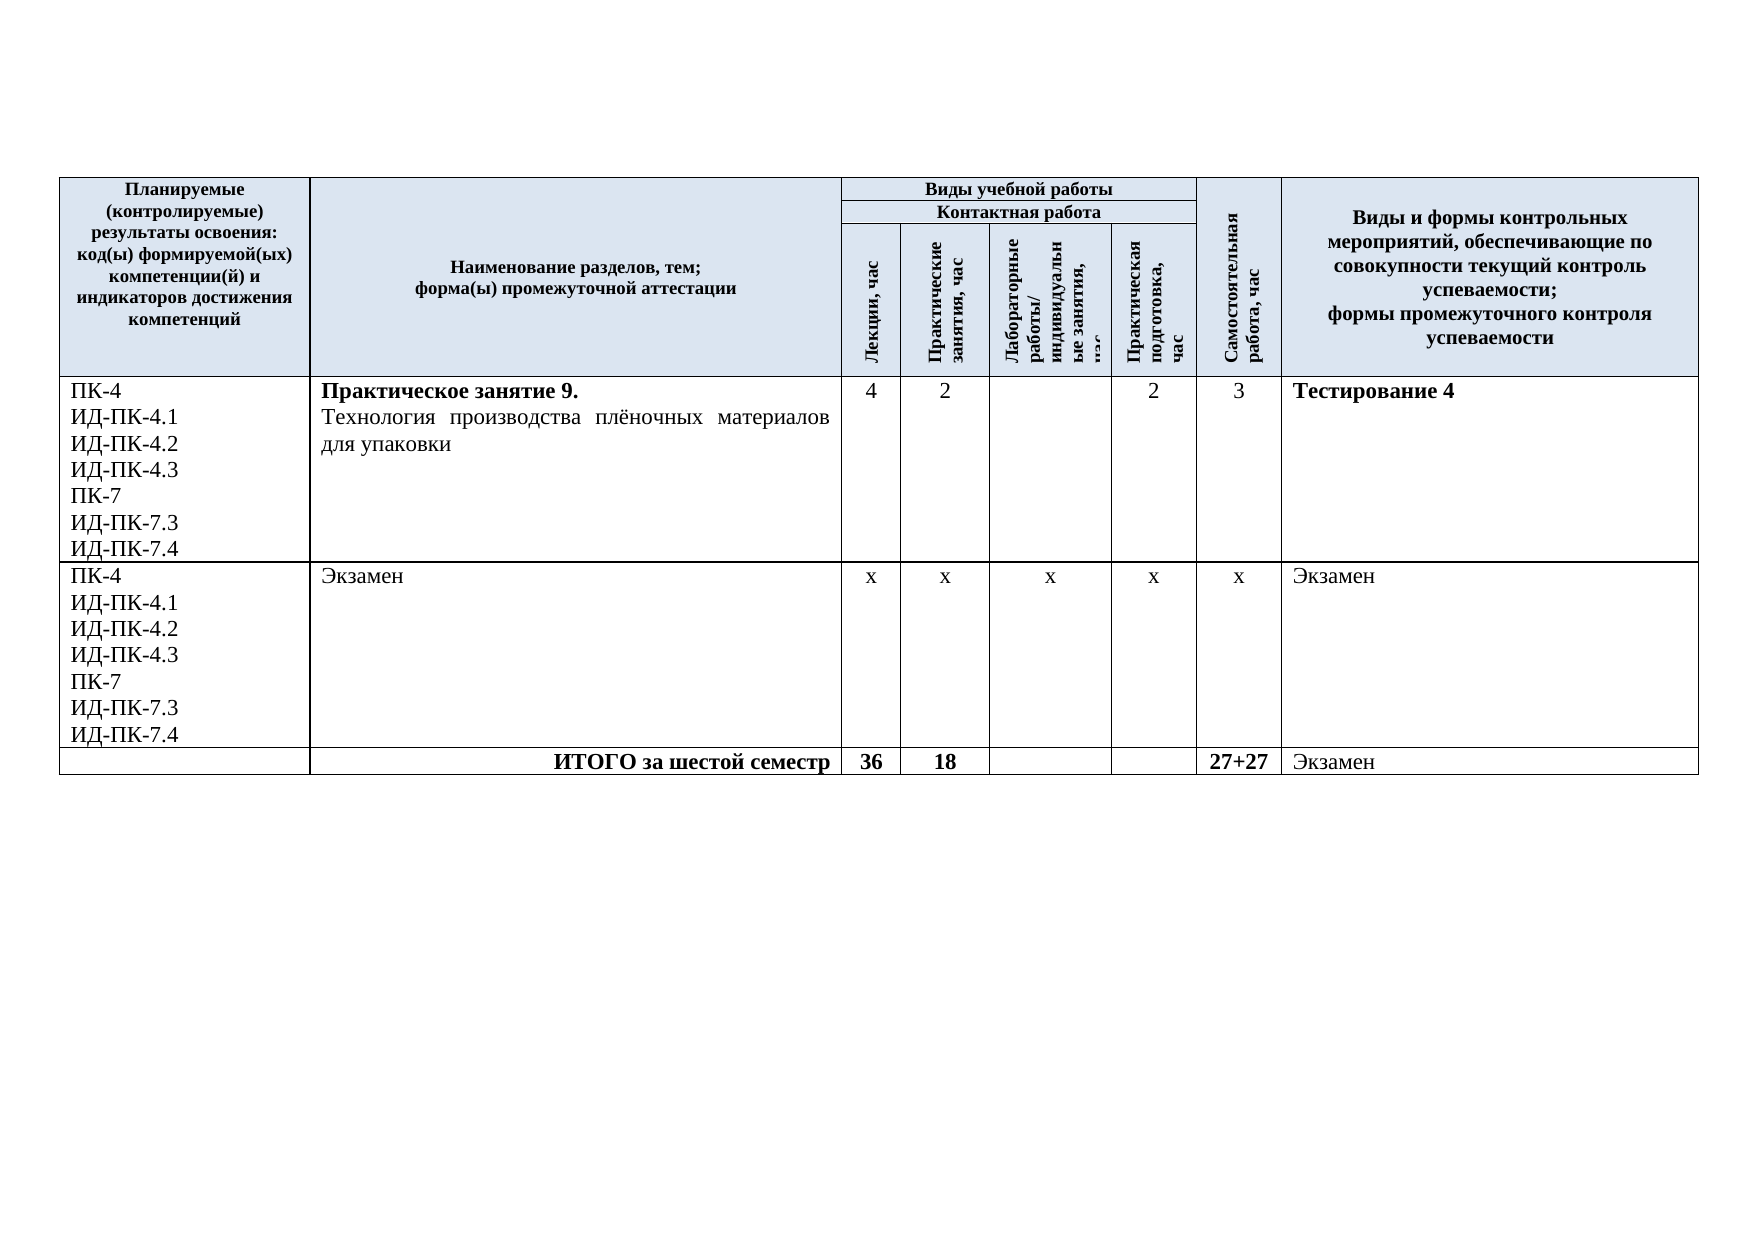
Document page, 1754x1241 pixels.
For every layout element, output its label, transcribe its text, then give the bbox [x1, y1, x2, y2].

table_cell 36 [842, 748, 900, 774]
table_cell Практические занятия, час [901, 224, 989, 376]
table_cell Практическое занятие 9. Технология производства плёночных материалов для упаковки [311, 377, 841, 561]
table_header Наименование разделов, тем; форма(ы) промежуточной аттестации [311, 178, 841, 376]
table_cell [60, 748, 309, 774]
table_cell Экзамен [311, 563, 841, 747]
table_cell 4 [842, 377, 900, 561]
table_cell [1112, 748, 1196, 774]
table_cell х [842, 563, 900, 747]
table_cell ПК-4 ИД-ПК-4.1 ИД-ПК-4.2 ИД-ПК-4.3 ПК-7 ИД-ПК-7.3 ИД-ПК-7.4 [60, 377, 309, 561]
table_cell 3 [1197, 377, 1281, 561]
table_header Виды учебной работы [842, 178, 1196, 200]
table_cell ИТОГО за шестой семестр [311, 748, 841, 774]
table_header Планируемые (контролируемые) результаты освоения: код(ы) формируемой(ых) компетенции(й) и индикаторов достижения компетенций [60, 178, 309, 376]
table_cell ПК-4 ИД-ПК-4.1 ИД-ПК-4.2 ИД-ПК-4.3 ПК-7 ИД-ПК-7.3 ИД-ПК-7.4 [60, 563, 309, 747]
table_cell 2 [901, 377, 989, 561]
table_cell Тестирование 4 [1282, 377, 1698, 561]
table_cell х [990, 563, 1111, 747]
table_cell [990, 748, 1111, 774]
table_cell 18 [901, 748, 989, 774]
table_header Самостоятельная работа, час [1197, 178, 1281, 376]
table_cell х [1197, 563, 1281, 747]
table_cell Контактная работа [842, 201, 1196, 222]
table_cell Экзамен [1282, 748, 1698, 774]
table_cell х [1112, 563, 1196, 747]
table_cell 2 [1112, 377, 1196, 561]
table_cell х [901, 563, 989, 747]
table_cell Лекции, час [842, 224, 900, 376]
table_cell [990, 377, 1111, 561]
table_cell Лабораторные работы/ индивидуальные занятия, час [990, 224, 1111, 376]
table_cell Практическая подготовка, час [1112, 224, 1196, 376]
table_cell 27+27 [1197, 748, 1281, 774]
table_header Виды и формы контрольных мероприятий, обеспечивающие по совокупности текущий контроль успеваемости; формы промежуточного контроля успеваемости [1282, 178, 1698, 376]
table_cell Экзамен [1282, 563, 1698, 747]
